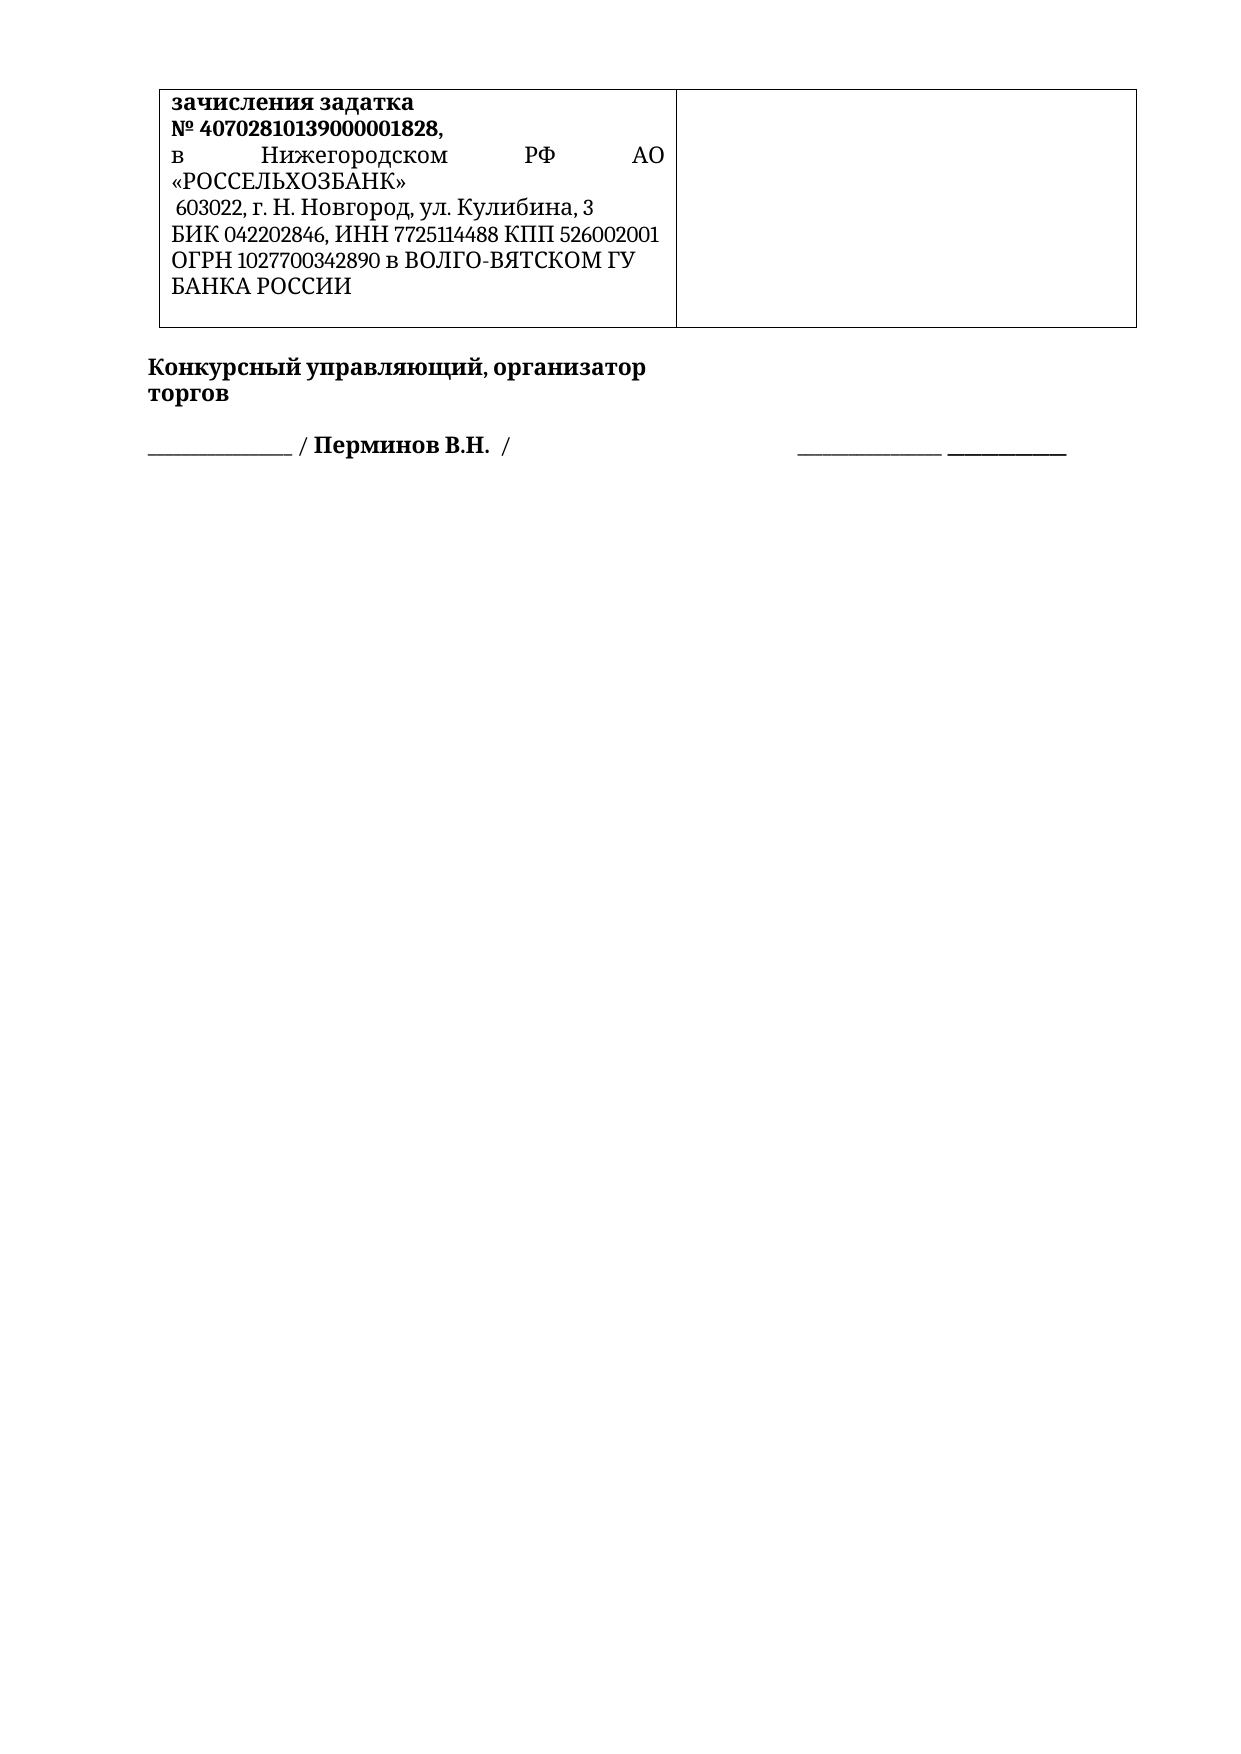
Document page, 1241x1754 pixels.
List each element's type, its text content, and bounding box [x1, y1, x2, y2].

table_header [160, 90, 676, 327]
text торгов [148, 381, 1167, 407]
table_header [677, 90, 1136, 327]
text _________________ / Перминов В.Н. / _________________ ______________ [148, 433, 1167, 460]
text Конкурсный управляющий, организатор [148, 354, 1167, 381]
